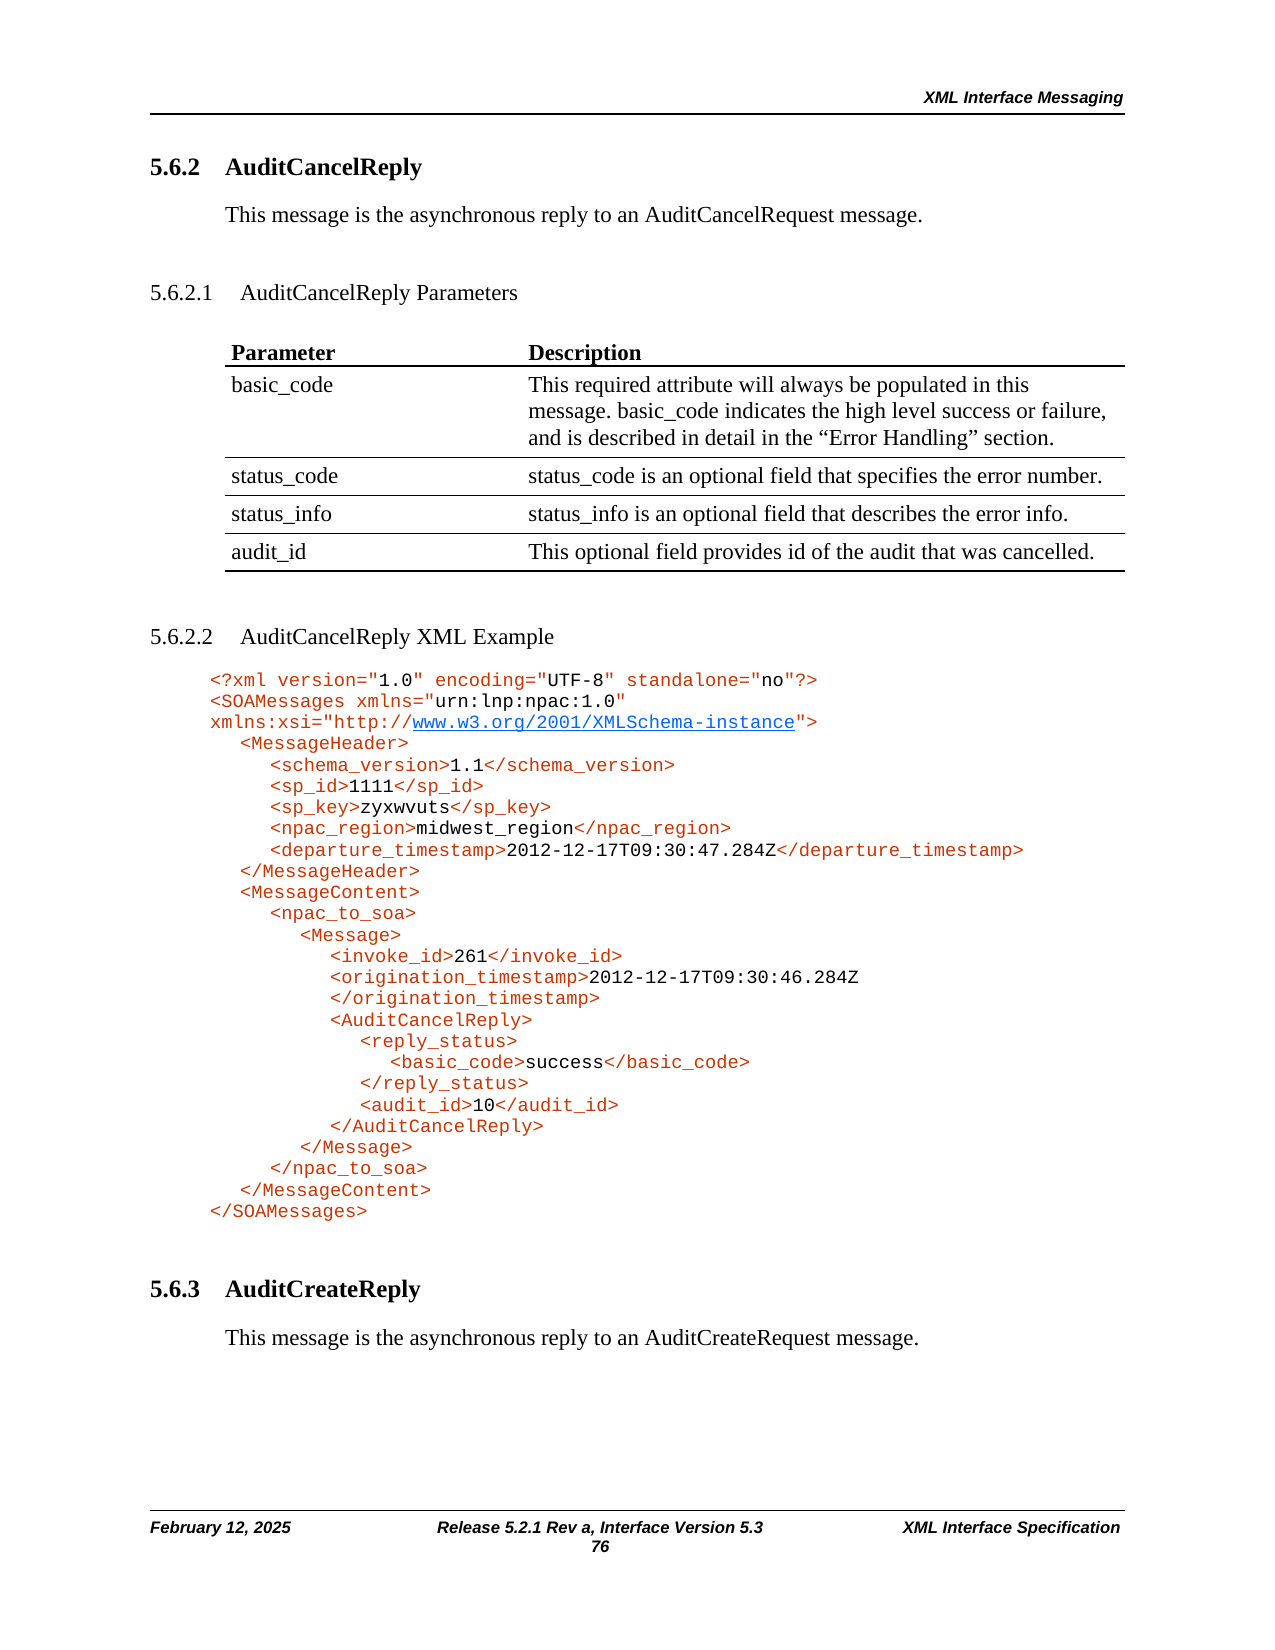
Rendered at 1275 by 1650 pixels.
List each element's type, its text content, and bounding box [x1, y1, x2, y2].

text <sp_id>1111</sp_id> [270, 777, 1125, 798]
text </npac_to_soa> [270, 1159, 1125, 1180]
subtitle AuditCancelReply [150, 152, 1125, 181]
text <reply_status> [360, 1032, 1125, 1053]
text </SOAMessages> [210, 1202, 1125, 1223]
text <invoke_id>261</invoke_id> <origination_timestamp>2012-12-17T09:30:46.284Z </origination_timestamp> [330, 947, 1125, 1010]
text <departure_timestamp>2012-12-17T09:30:47.284Z</departure_timestamp> [270, 840, 1125, 862]
text <audit_id>10</audit_id> [360, 1095, 1125, 1117]
text </reply_status> [360, 1074, 1125, 1095]
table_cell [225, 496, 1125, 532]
text </Message> [300, 1138, 1125, 1159]
text </MessageContent> [240, 1180, 1125, 1202]
text </MessageHeader> [240, 862, 1125, 883]
text <schema_version>1.1</schema_version> [270, 755, 1125, 777]
subtitle AuditCancelReply XML Example [150, 623, 1125, 649]
text </AuditCancelReply> [330, 1117, 1125, 1138]
text <npac_to_soa> [270, 904, 1125, 925]
text <basic_code>success</basic_code> [390, 1053, 1125, 1074]
text <npac_region>midwest_region</npac_region> [270, 819, 1125, 840]
text <MessageContent> [240, 883, 1125, 904]
text <Message> [300, 925, 1125, 947]
subtitle AuditCancelReply Parameters [150, 279, 1125, 306]
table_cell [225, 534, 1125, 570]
text <sp_key>zyxwvuts</sp_key> [270, 798, 1125, 819]
text <AuditCancelReply> [330, 1010, 1125, 1032]
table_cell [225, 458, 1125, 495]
text <?xml version="1.0" encoding="UTF-8" standalone="no"?> [210, 670, 1125, 692]
text This message is the asynchronous reply to an AuditCreateRequest message. [225, 1324, 1125, 1350]
subtitle AuditCreateReply [150, 1274, 1125, 1303]
text This message is the asynchronous reply to an AuditCancelRequest message. [225, 202, 1125, 228]
text <MessageHeader> [240, 734, 1125, 755]
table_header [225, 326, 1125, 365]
text <SOAMessages xmlns="urn:lnp:npac:1.0" xmlns:xsi="http://www.w3.org/2001/XMLSchema-instance"> [210, 692, 1125, 734]
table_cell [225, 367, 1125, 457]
